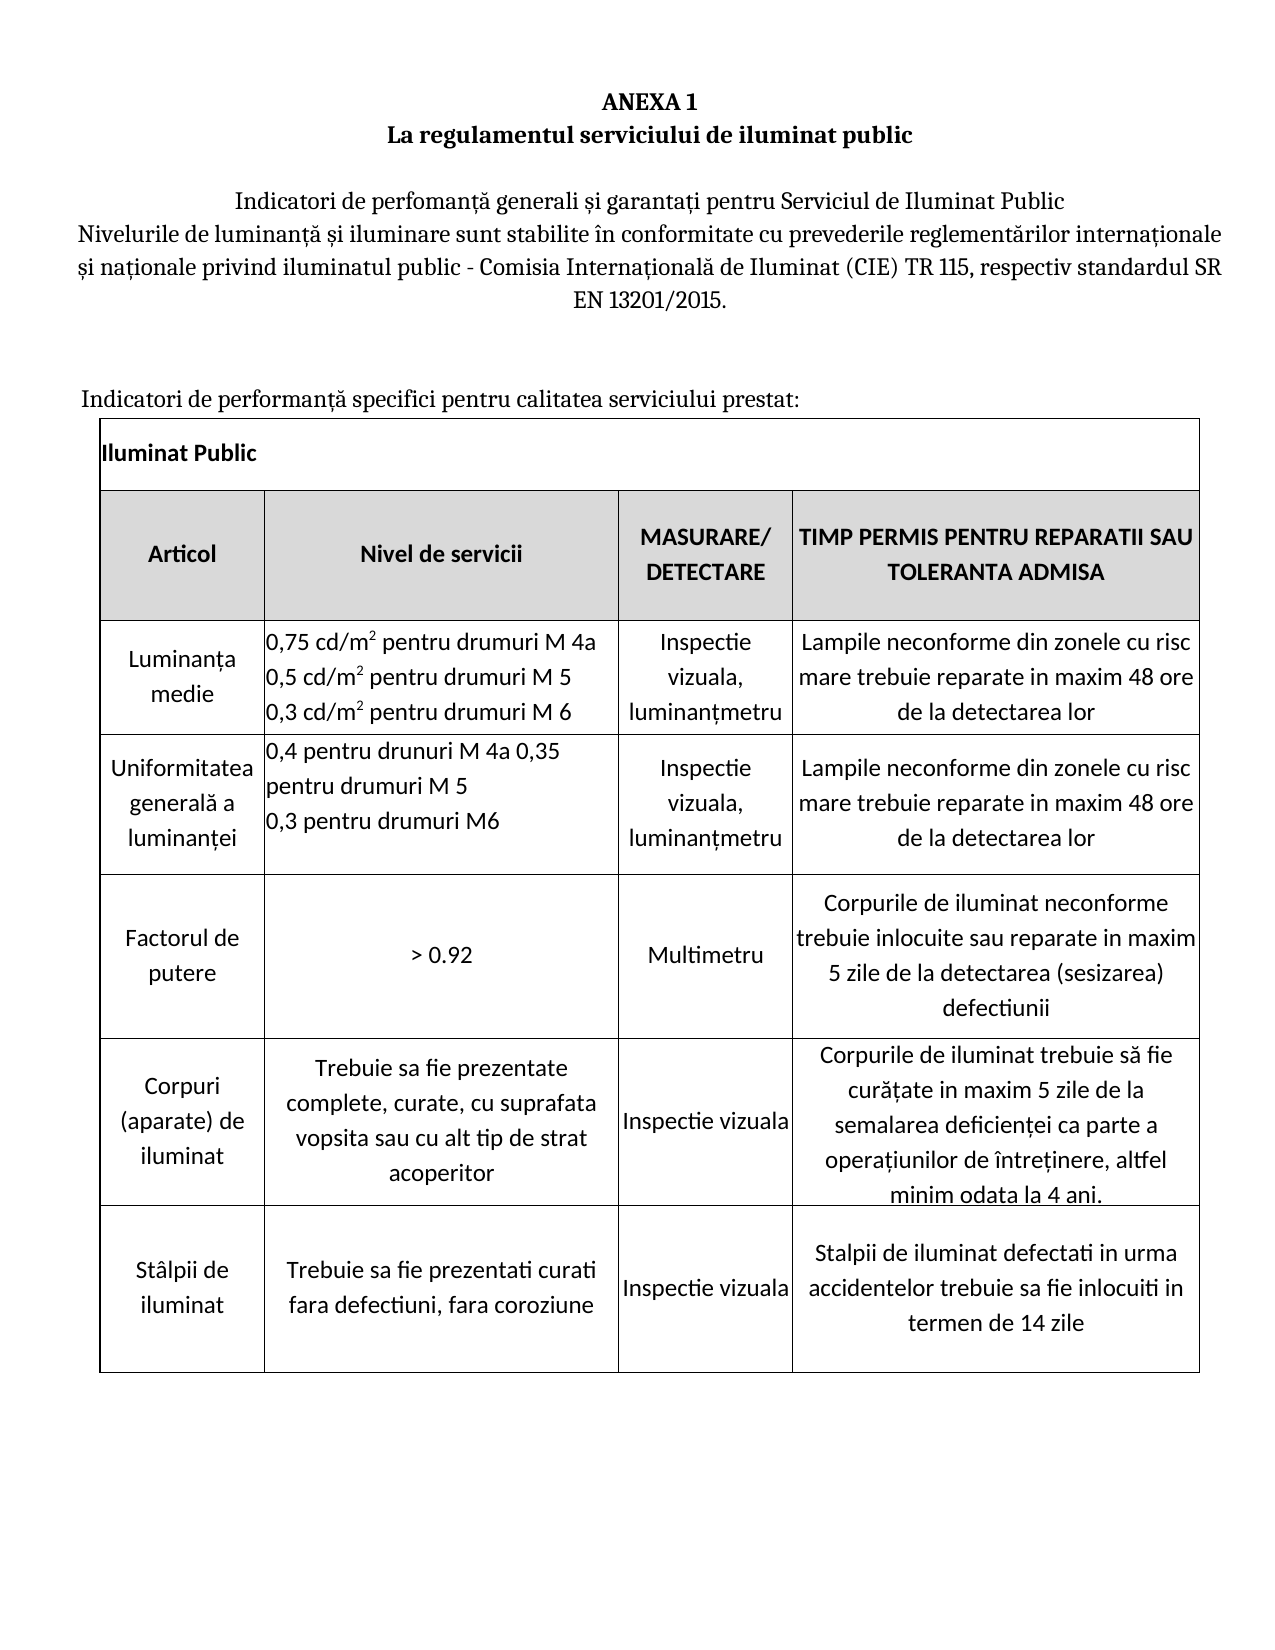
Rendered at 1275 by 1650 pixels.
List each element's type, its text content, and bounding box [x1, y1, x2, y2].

table_cell Lampile neconforme din zonele cu risc mare trebuie reparate in maxim 48 ore de la detectarea lor [793, 735, 1199, 874]
table_cell Stalpii de iluminat defectati in urma accidentelor trebuie sa fie inlocuiti in termen de 14 zile [793, 1206, 1199, 1372]
table_cell Luminanța medie [101, 621, 264, 734]
table_cell Inspectie vizuala, luminanțmetru [619, 621, 792, 734]
table_cell TIMP PERMIS PENTRU REPARATII SAU TOLERANTA ADMISA [793, 491, 1199, 620]
table_cell Trebuie sa fie prezentati curati fara defectiuni, fara coroziune [265, 1206, 618, 1372]
table_cell Inspectie vizuala [619, 1039, 792, 1205]
table_cell 0,4 pentru drunuri M 4a 0,35 pentru drumuri M 5 0,3 pentru drumuri M6 [265, 735, 618, 874]
text Indicatori de perfomanță generali și garantați pentru Serviciul de Iluminat Public [74, 187, 1226, 216]
table_cell Corpurile de iluminat neconforme trebuie inlocuite sau reparate in maxim 5 zile de la detectarea (sesizarea) defectiunii [793, 875, 1199, 1038]
table_cell Multimetru [619, 875, 792, 1038]
text Indicatori de performanță specifici pentru calitatea serviciului prestat: [81, 385, 1226, 414]
subtitle ANEXA 1 La regulamentul serviciului de iluminat public [74, 88, 1226, 150]
text Nivelurile de luminanță și iluminare sunt stabilite în conformitate cu prevederile reglementărilor internaționale și naționale privind iluminatul public - Comisia Internațională de Iluminat (CIE) TR 115, respectiv standardul SR EN 13201/2015. [74, 220, 1226, 315]
table_cell Stâlpii de iluminat [101, 1206, 264, 1372]
table_cell Corpurile de iluminat trebuie să fie curățate in maxim 5 zile de la semalarea deficienței ca parte a operațiunilor de întreținere, altfel minim odata la 4 ani. [793, 1039, 1199, 1205]
table_cell Inspectie vizuala [619, 1206, 792, 1372]
table_header Iluminat Public [101, 419, 1199, 490]
table_cell Corpuri (aparate) de iluminat [101, 1039, 264, 1205]
table_cell Articol [101, 491, 264, 620]
table_cell Inspectie vizuala, luminanțmetru [619, 735, 792, 874]
table_cell > 0.92 [265, 875, 618, 1038]
table_cell Trebuie sa fie prezentate complete, curate, cu suprafata vopsita sau cu alt tip de strat acoperitor [265, 1039, 618, 1205]
table_cell Lampile neconforme din zonele cu risc mare trebuie reparate in maxim 48 ore de la detectarea lor [793, 621, 1199, 734]
table_cell Factorul de putere [101, 875, 264, 1038]
table_cell 0,75 cd/m2 pentru drumuri M 4a 0,5 cd/m2 pentru drumuri M 5 0,3 cd/m2 pentru drumuri M 6 [265, 621, 618, 734]
table_cell Nivel de servicii [265, 491, 618, 620]
table_cell MASURARE/ DETECTARE [619, 491, 792, 620]
table_cell Uniformitatea generală a luminanței [101, 735, 264, 874]
